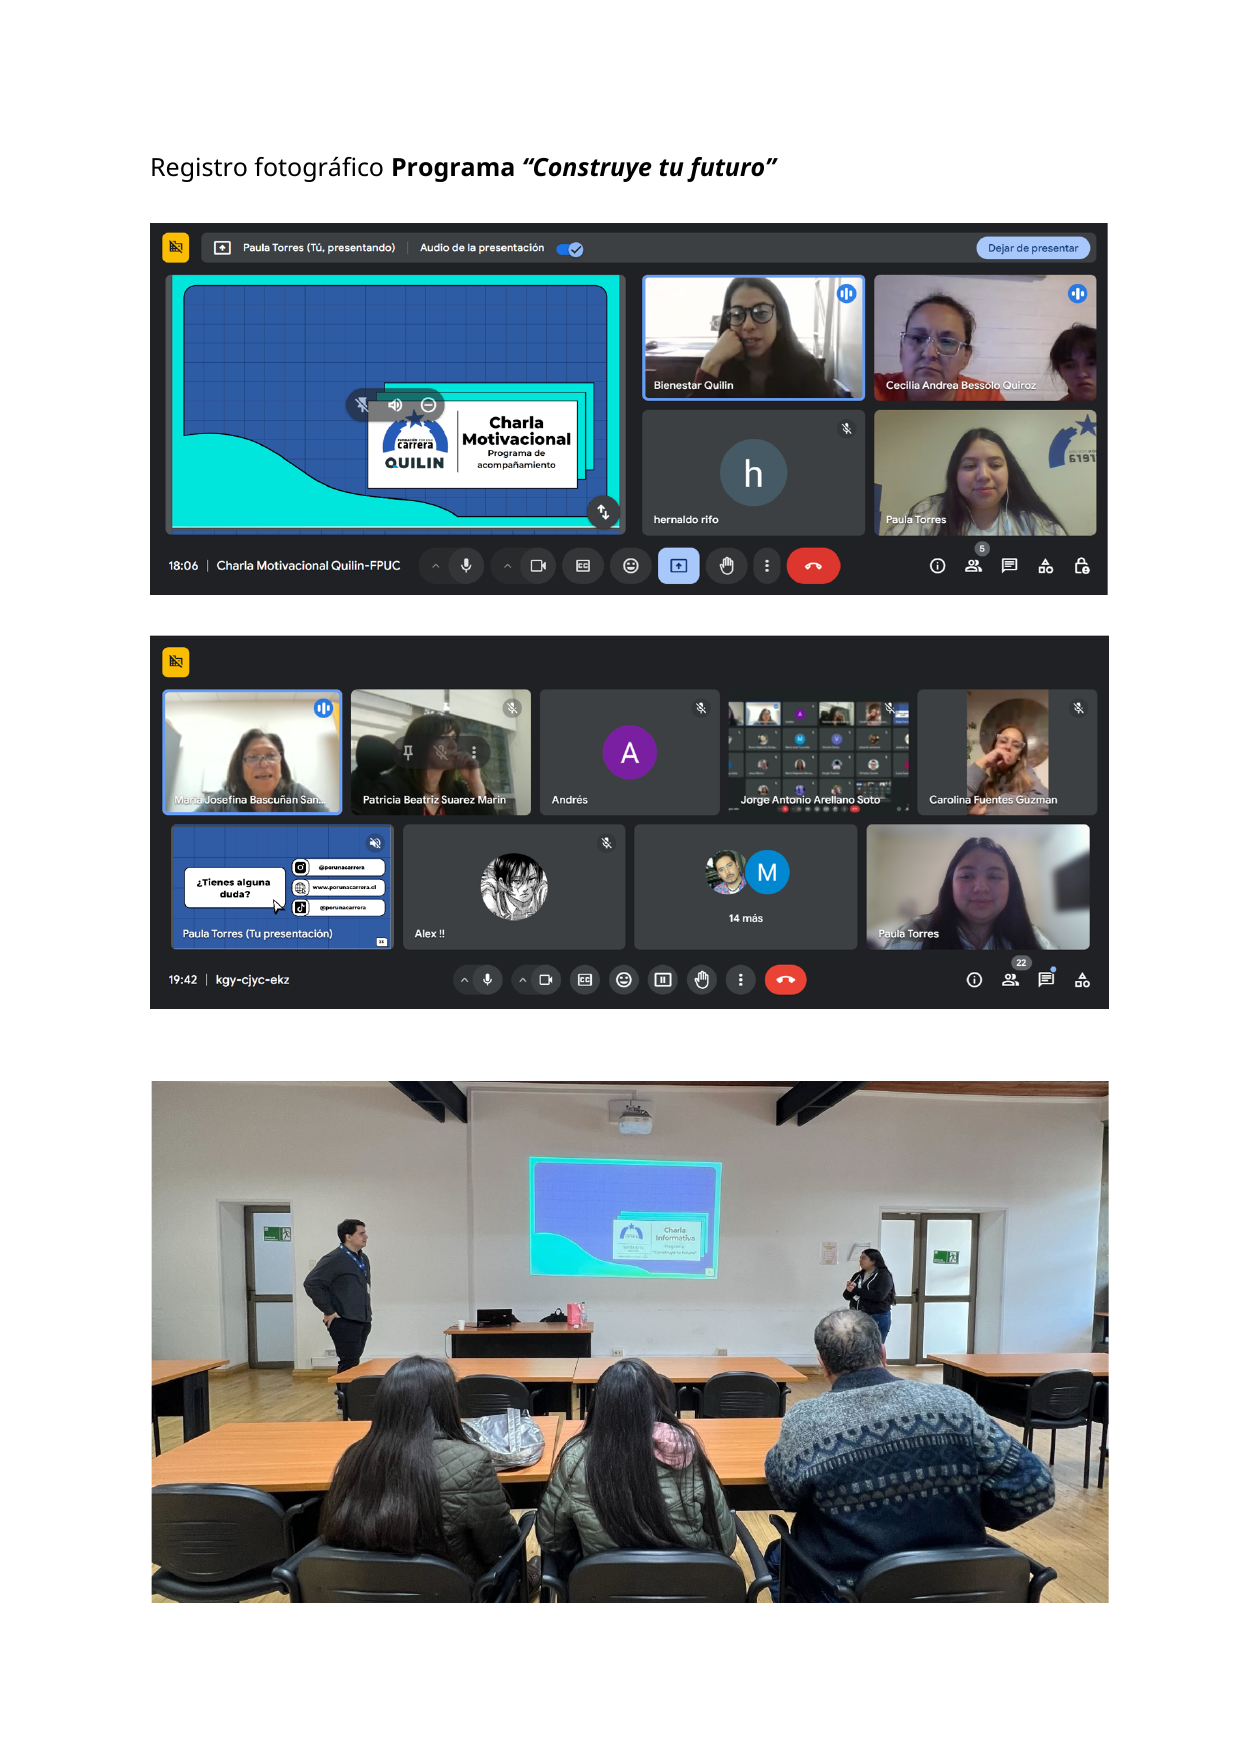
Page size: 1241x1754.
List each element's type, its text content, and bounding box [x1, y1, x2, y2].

picture [150, 223, 1108, 595]
picture [151, 1081, 1109, 1603]
picture [150, 635, 1109, 1009]
text Registro fotográfico Programa “Construye tu futuro” [150, 150, 1090, 184]
